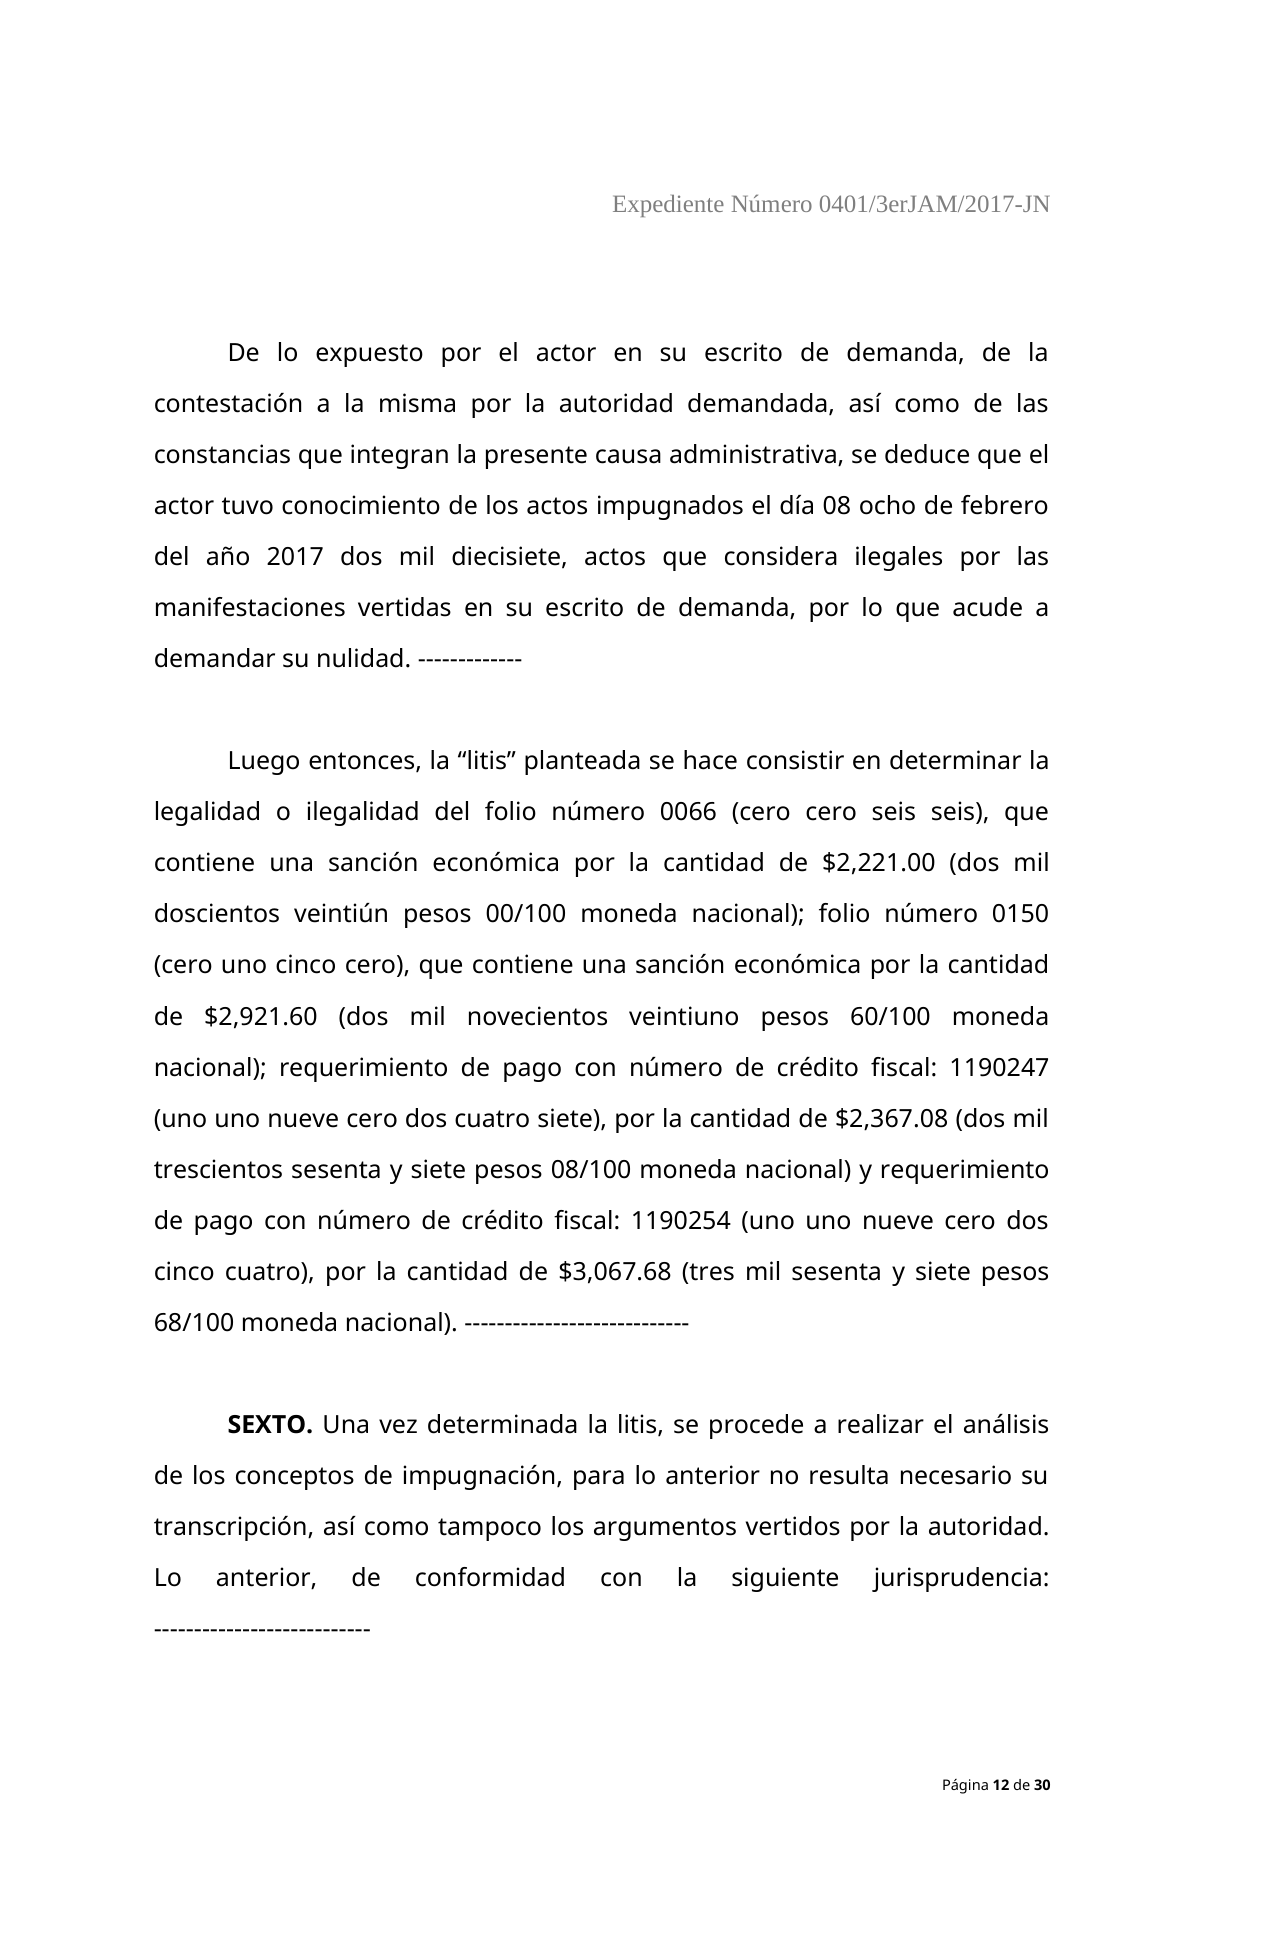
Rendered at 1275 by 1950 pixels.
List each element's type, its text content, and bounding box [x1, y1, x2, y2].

text Luego entonces, la “litis” planteada se hace consistir en determinar la legalidad o ilegalidad del folio número 0066 (cero cero seis seis), que contiene una sanción económica por la cantidad de $2,221.00 (dos mil doscientos veintiún pesos 00/100 moneda nacional); folio número 0150 (cero uno cinco cero), que contiene una sanción económica por la cantidad de $2,921.60 (dos mil novecientos veintiuno pesos 60/100 moneda nacional); requerimiento de pago con número de crédito fiscal: 1190247 (uno uno nueve cero dos cuatro siete), por la cantidad de $2,367.08 (dos mil trescientos sesenta y siete pesos 08/100 moneda nacional) y requerimiento de pago con número de crédito fiscal: 1190254 (uno uno nueve cero dos cinco cuatro), por la cantidad de $3,067.68 (tres mil sesenta y siete pesos 68/100 moneda nacional). ---------------------------- [153, 743, 1051, 1338]
text De lo expuesto por el actor en su escrito de demanda, de la contestación a la misma por la autoridad demandada, así como de las constancias que integran la presente causa administrativa, se deduce que el actor tuvo conocimiento de los actos impugnados el día 08 ocho de febrero del año 2017 dos mil diecisiete, actos que considera ilegales por las manifestaciones vertidas en su escrito de demanda, por lo que acude a demandar su nulidad. ------------- [153, 334, 1051, 675]
text SEXTO. Una vez determinada la litis, se procede a realizar el análisis de los conceptos de impugnación, para lo anterior no resulta necesario su transcripción, así como tampoco los argumentos vertidos por la autoridad. Lo anterior, de conformidad con la siguiente jurisprudencia: --------------------------- [153, 1406, 1051, 1645]
